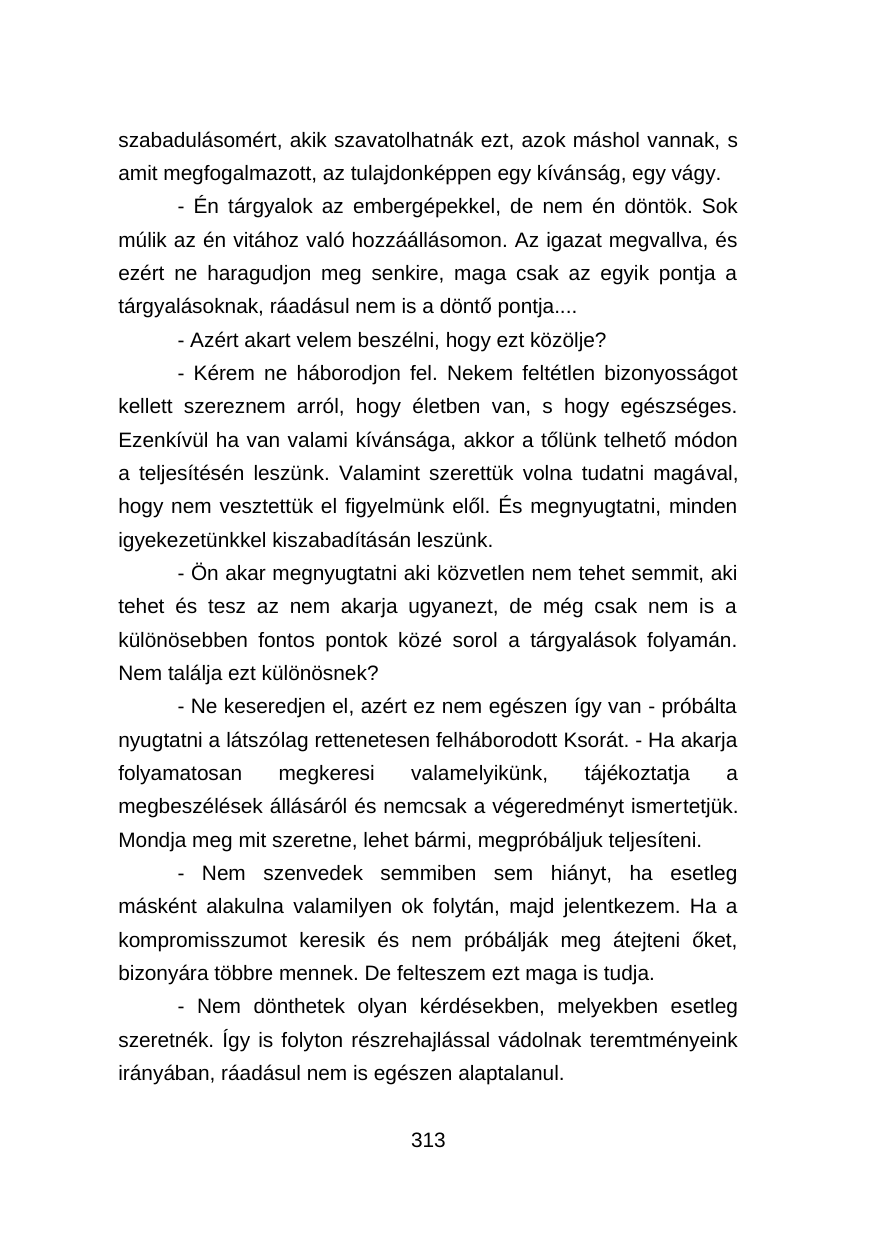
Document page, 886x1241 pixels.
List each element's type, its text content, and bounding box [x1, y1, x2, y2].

text - Nem szenvedek semmiben sem hiányt, ha esetleg másként alakulna valamilyen ok folytán, majd jelentkezem. Ha a kompromisszumot keresik és nem próbálják meg átejteni őket, bizonyára többre mennek. De felteszem ezt maga is tudja. [118, 851, 738, 985]
text - Kérem ne háborodjon fel. Nekem feltétlen bizonyosságot kellett szereznem arról, hogy életben van, s hogy egészséges. Ezenkívül ha van valami kívánsága, akkor a tőlünk telhető módon a teljesítésén leszünk. Valamint szerettük volna tudatni magával, hogy nem vesztettük el figyelmünk elől. És megnyugtatni, minden igyekezetünkkel kiszabadításán leszünk. [118, 351, 738, 551]
text - Ne keseredjen el, azért ez nem egészen így van - próbálta nyugtatni a látszólag rettenetesen felháborodott Ksorát. - Ha akarja folyamatosan megkeresi valamelyikünk, tájékoztatja a megbeszélések állásáról és nemcsak a végeredményt ismertetjük. Mondja meg mit szeretne, lehet bármi, megpróbáljuk teljesíteni. [118, 685, 738, 851]
text - Azért akart velem beszélni, hogy ezt közölje? [118, 318, 738, 351]
text - Én tárgyalok az embergépekkel, de nem én döntök. Sok múlik az én vitához való hozzáállásomon. Az igazat megvallva, és ezért ne haragudjon meg senkire, maga csak az egyik pontja a tárgyalásoknak, ráadásul nem is a döntő pontja.... [118, 185, 738, 318]
text - Nem dönthetek olyan kérdésekben, melyekben esetleg szeretnék. Így is folyton részrehajlással vádolnak teremtményeink irányában, ráadásul nem is egészen alaptalanul. [118, 985, 738, 1085]
text - Ön akar megnyugtatni aki közvetlen nem tehet semmit, aki tehet és tesz az nem akarja ugyanezt, de még csak nem is a különösebben fontos pontok közé sorol a tárgyalások folyamán. Nem találja ezt különösnek? [118, 551, 738, 685]
